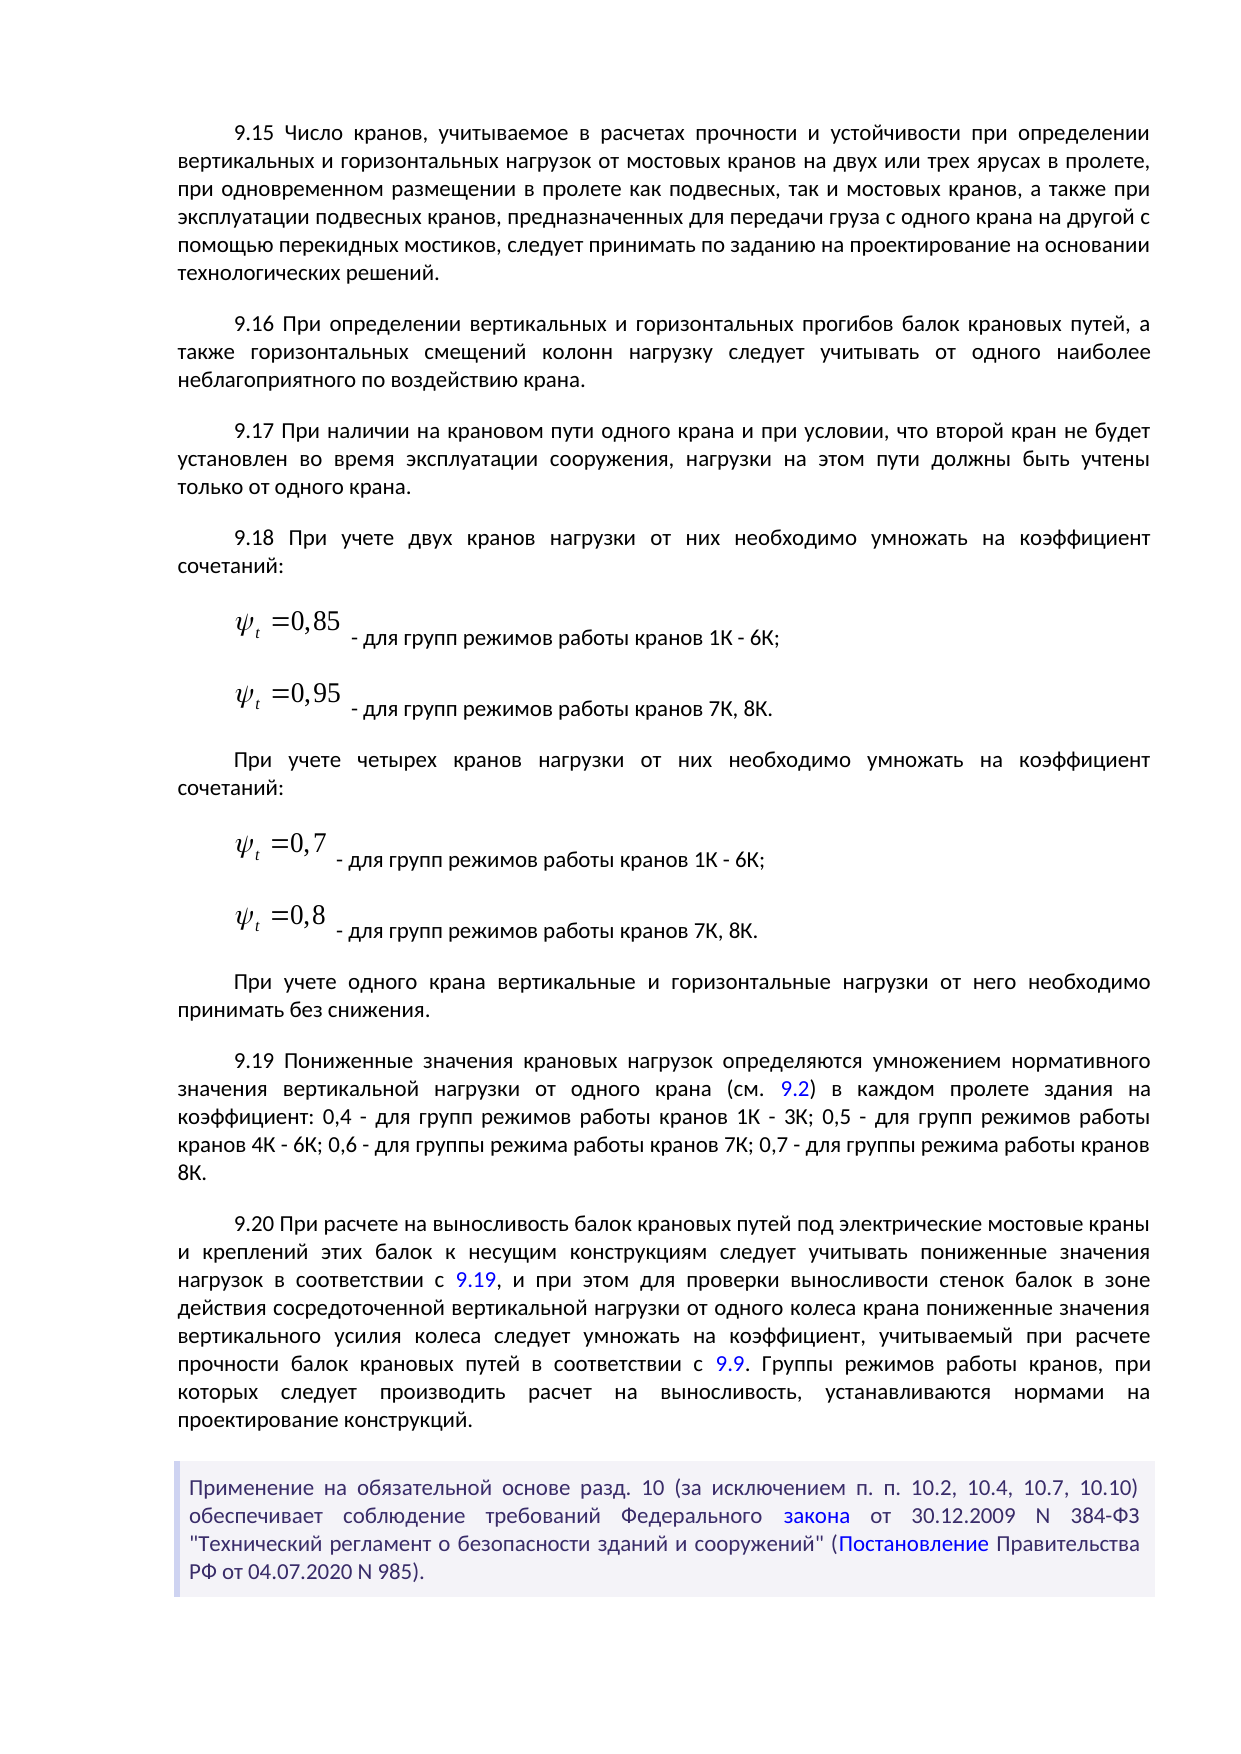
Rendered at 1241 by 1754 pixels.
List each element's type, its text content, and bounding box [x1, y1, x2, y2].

text 9.20 При расчете на выносливость балок крановых путей под электрические мостовые краны и креплений этих балок к несущим конструкциям следует учитывать пониженные значения нагрузок в соответствии с 9.19, и при этом для проверки выносливости стенок балок в зоне действия сосредоточенной вертикальной нагрузки от одного колеса крана пониженные значения вертикального усилия колеса следует умножать на коэффициент, учитываемый при расчете прочности балок крановых путей в соответствии с 9.9. Группы режимов работы кранов, при которых следует производить расчет на выносливость, устанавливаются нормами на проектирование конструкций. [177, 1209, 1152, 1433]
text - для групп режимов работы кранов 1К - 6К; [177, 602, 1152, 651]
text При учете одного крана вертикальные и горизонтальные нагрузки от него необходимо принимать без снижения. [177, 967, 1152, 1023]
text - для групп режимов работы кранов 1К - 6К; [177, 824, 1152, 873]
text 9.17 При наличии на крановом пути одного крана и при условии, что второй кран не будет установлен во время эксплуатации сооружения, нагрузки на этом пути должны быть учтены только от одного крана. [177, 416, 1152, 500]
table_header Применение на обязательной основе разд. 10 (за исключением п. п. 10.2, 10.4, 10.7, 10.10) обеспечивает соблюдение требований Федерального закона от 30.12.2009 N 384-ФЗ "Технический регламент о безопасности зданий и сооружений" (Постановление Правительства РФ от 04.07.2020 N 985). [180, 1461, 1149, 1597]
text 9.18 При учете двух кранов нагрузки от них необходимо умножать на коэффициент сочетаний: [177, 523, 1152, 579]
text 9.16 При определении вертикальных и горизонтальных прогибов балок крановых путей, а также горизонтальных смещений колонн нагрузку следует учитывать от одного наиболее неблагоприятного по воздействию крана. [177, 309, 1152, 393]
text При учете четырех кранов нагрузки от них необходимо умножать на коэффициент сочетаний: [177, 745, 1152, 801]
text - для групп режимов работы кранов 7К, 8К. [177, 896, 1152, 944]
text 9.15 Число кранов, учитываемое в расчетах прочности и устойчивости при определении вертикальных и горизонтальных нагрузок от мостовых кранов на двух или трех ярусах в пролете, при одновременном размещении в пролете как подвесных, так и мостовых кранов, а также при эксплуатации подвесных кранов, предназначенных для передачи груза с одного крана на другой с помощью перекидных мостиков, следует принимать по заданию на проектирование на основании технологических решений. [177, 118, 1152, 286]
text 9.19 Пониженные значения крановых нагрузок определяются умножением нормативного значения вертикальной нагрузки от одного крана (см. 9.2) в каждом пролете здания на коэффициент: 0,4 - для групп режимов работы кранов 1К - 3К; 0,5 - для групп режимов работы кранов 4К - 6К; 0,6 - для группы режима работы кранов 7К; 0,7 - для группы режима работы кранов 8К. [177, 1046, 1152, 1186]
text - для групп режимов работы кранов 7К, 8К. [177, 674, 1152, 722]
